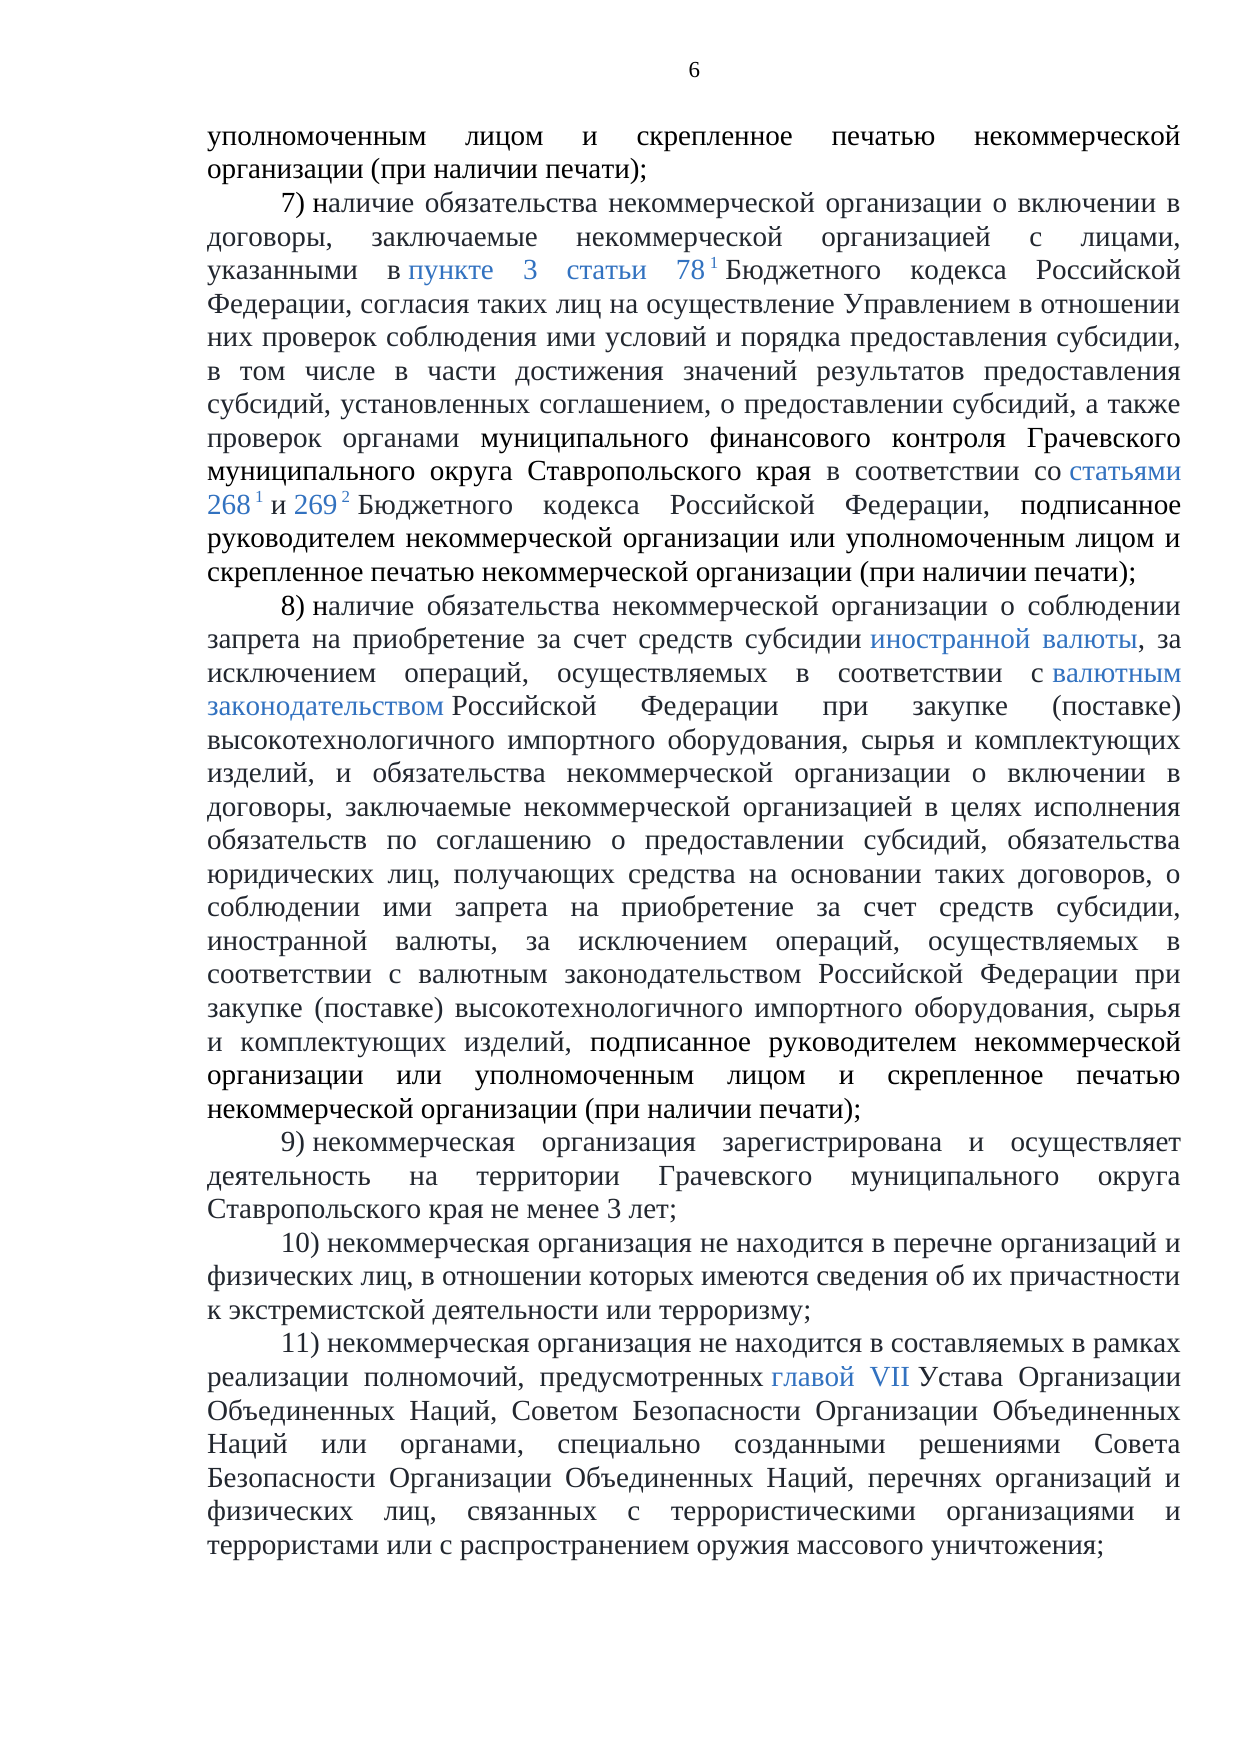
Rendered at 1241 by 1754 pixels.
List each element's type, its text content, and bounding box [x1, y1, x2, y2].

text 8) наличие обязательства некоммерческой организации о соблюдении запрета на приобретение за счет средств субсидии иностранной валюты, за исключением операций, осуществляемых в соответствии с валютным законодательством Российской Федерации при закупке (поставке) высокотехнологичного импортного оборудования, сырья и комплектующих изделий, и обязательства некоммерческой организации о включении в договоры, заключаемые некоммерческой организацией в целях исполнения обязательств по соглашению о предоставлении субсидий, обязательства юридических лиц, получающих средства на основании таких договоров, о соблюдении ими запрета на приобретение за счет средств субсидии, иностранной валюты, за исключением операций, осуществляемых в соответствии с валютным законодательством Российской Федерации при закупке (поставке) высокотехнологичного импортного оборудования, сырья и комплектующих изделий, подписанное руководителем некоммерческой организации или уполномоченным лицом и скрепленное печатью некоммерческой организации (при наличии печати); [207, 588, 1181, 1124]
text 10) некоммерческая организация не находится в перечне организаций и физических лиц, в отношении которых имеются сведения об их причастности к экстремистской деятельности или терроризму; [207, 1225, 1181, 1326]
text 7) наличие обязательства некоммерческой организации о включении в договоры, заключаемые некоммерческой организацией с лицами, указанными в пункте 3 статьи 78 1 Бюджетного кодекса Российской Федерации, согласия таких лиц на осуществление Управлением в отношении них проверок соблюдения ими условий и порядка предоставления субсидии, в том числе в части достижения значений результатов предоставления субсидий, установленных соглашением, о предоставлении субсидий, а также проверок органами муниципального финансового контроля Грачевского муниципального округа Ставропольского края в соответствии со статьями 268 1 и 269 2 Бюджетного кодекса Российской Федерации, подписанное руководителем некоммерческой организации или уполномоченным лицом и скрепленное печатью некоммерческой организации (при наличии печати); [207, 185, 1181, 588]
text 9) некоммерческая организация зарегистрирована и осуществляет деятельность на территории Грачевского муниципального округа Ставропольского края не менее 3 лет; [207, 1124, 1181, 1225]
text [207, 118, 1181, 185]
text 11) некоммерческая организация не находится в составляемых в рамках реализации полномочий, предусмотренных главой VII Устава Организации Объединенных Наций, Советом Безопасности Организации Объединенных Наций или органами, специально созданными решениями Совета Безопасности Организации Объединенных Наций, перечнях организаций и физических лиц, связанных с террористическими организациями и террористами или с распространением оружия массового уничтожения; [207, 1326, 1181, 1560]
